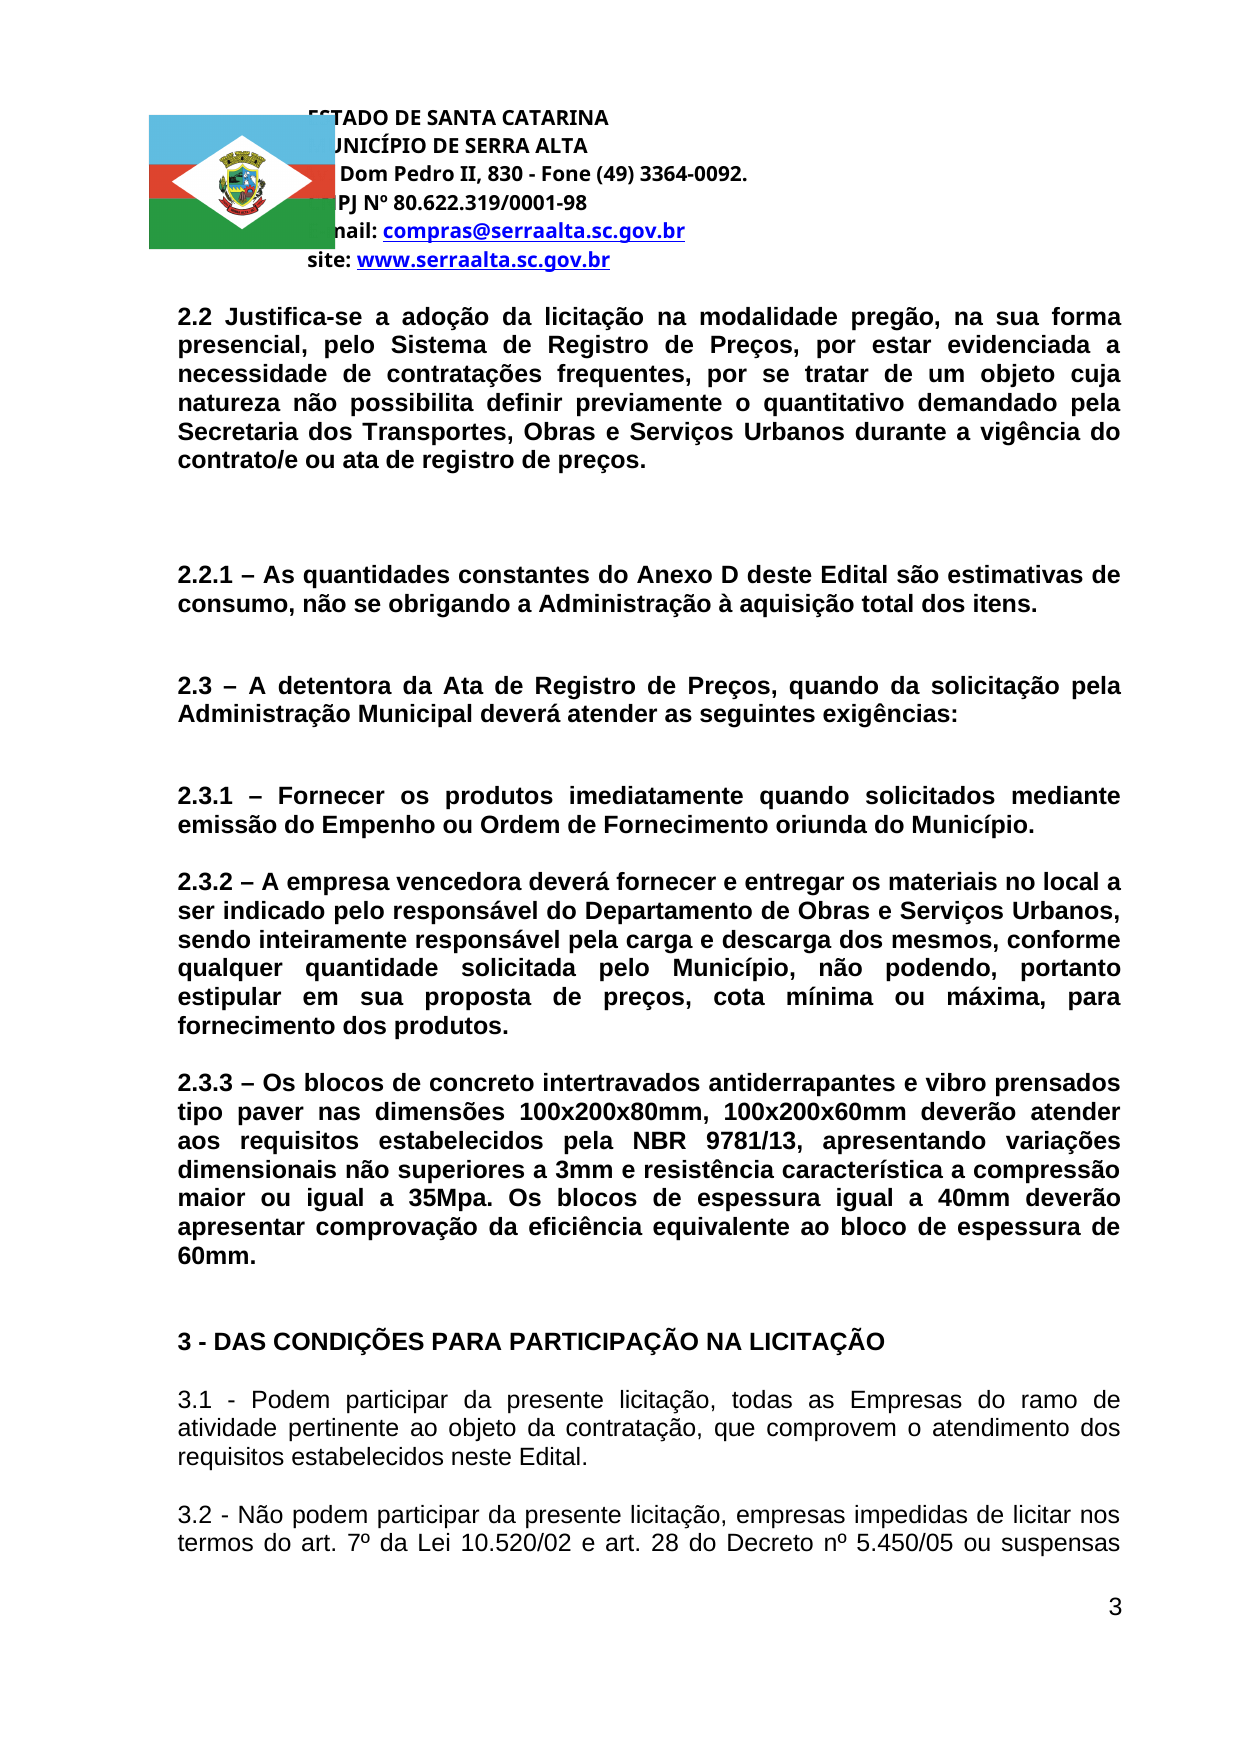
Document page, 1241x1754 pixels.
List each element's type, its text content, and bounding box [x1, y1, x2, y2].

text 2.3.2 – A empresa vencedora deverá fornecer e entregar os materiais no local a ser indicado pelo responsável do Departamento de Obras e Serviços Urbanos, sendo inteiramente responsável pela carga e descarga dos mesmos, conforme qualquer quantidade solicitada pelo Município, não podendo, portanto estipular em sua proposta de preços, cota mínima ou máxima, para fornecimento dos produtos. [177, 867, 1122, 1039]
text 2.2.1 – As quantidades constantes do Anexo D deste Edital são estimativas de consumo, não se obrigando a Administração à aquisição total dos itens. [177, 560, 1122, 618]
text 2.3 – A detentora da Ata de Registro de Preços, quando da solicitação pela Administração Municipal deverá atender as seguintes exigências: [177, 671, 1122, 728]
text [177, 1499, 1122, 1557]
text 2.3.1 – Fornecer os produtos imediatamente quando solicitados mediante emissão do Empenho ou Ordem de Fornecimento oriunda do Município. [177, 781, 1122, 838]
text 3 - DAS CONDIÇÕES PARA PARTICIPAÇÃO NA LICITAÇÃO [177, 1327, 1122, 1356]
text 3.1 - Podem participar da presente licitação, todas as Empresas do ramo de atividade pertinente ao objeto da contratação, que comprovem o atendimento dos requisitos estabelecidos neste Edital. [177, 1384, 1122, 1471]
text 2.2 Justifica-se a adoção da licitação na modalidade pregão, na sua forma presencial, pelo Sistema de Registro de Preços, por estar evidenciada a necessidade de contratações frequentes, por se tratar de um objeto cuja natureza não possibilita definir previamente o quantitativo demandado pela Secretaria dos Transportes, Obras e Serviços Urbanos durante a vigência do contrato/e ou ata de registro de preços. [177, 302, 1122, 474]
text 2.3.3 – Os blocos de concreto intertravados antiderrapantes e vibro prensados tipo paver nas dimensões 100x200x80mm, 100x200x60mm deverão atender aos requisitos estabelecidos pela NBR 9781/13, apresentando variações dimensionais não superiores a 3mm e resistência característica a compressão maior ou igual a 35Mpa. Os blocos de espessura igual a 40mm deverão apresentar comprovação da eficiência equivalente ao bloco de espessura de 60mm. [177, 1068, 1122, 1269]
